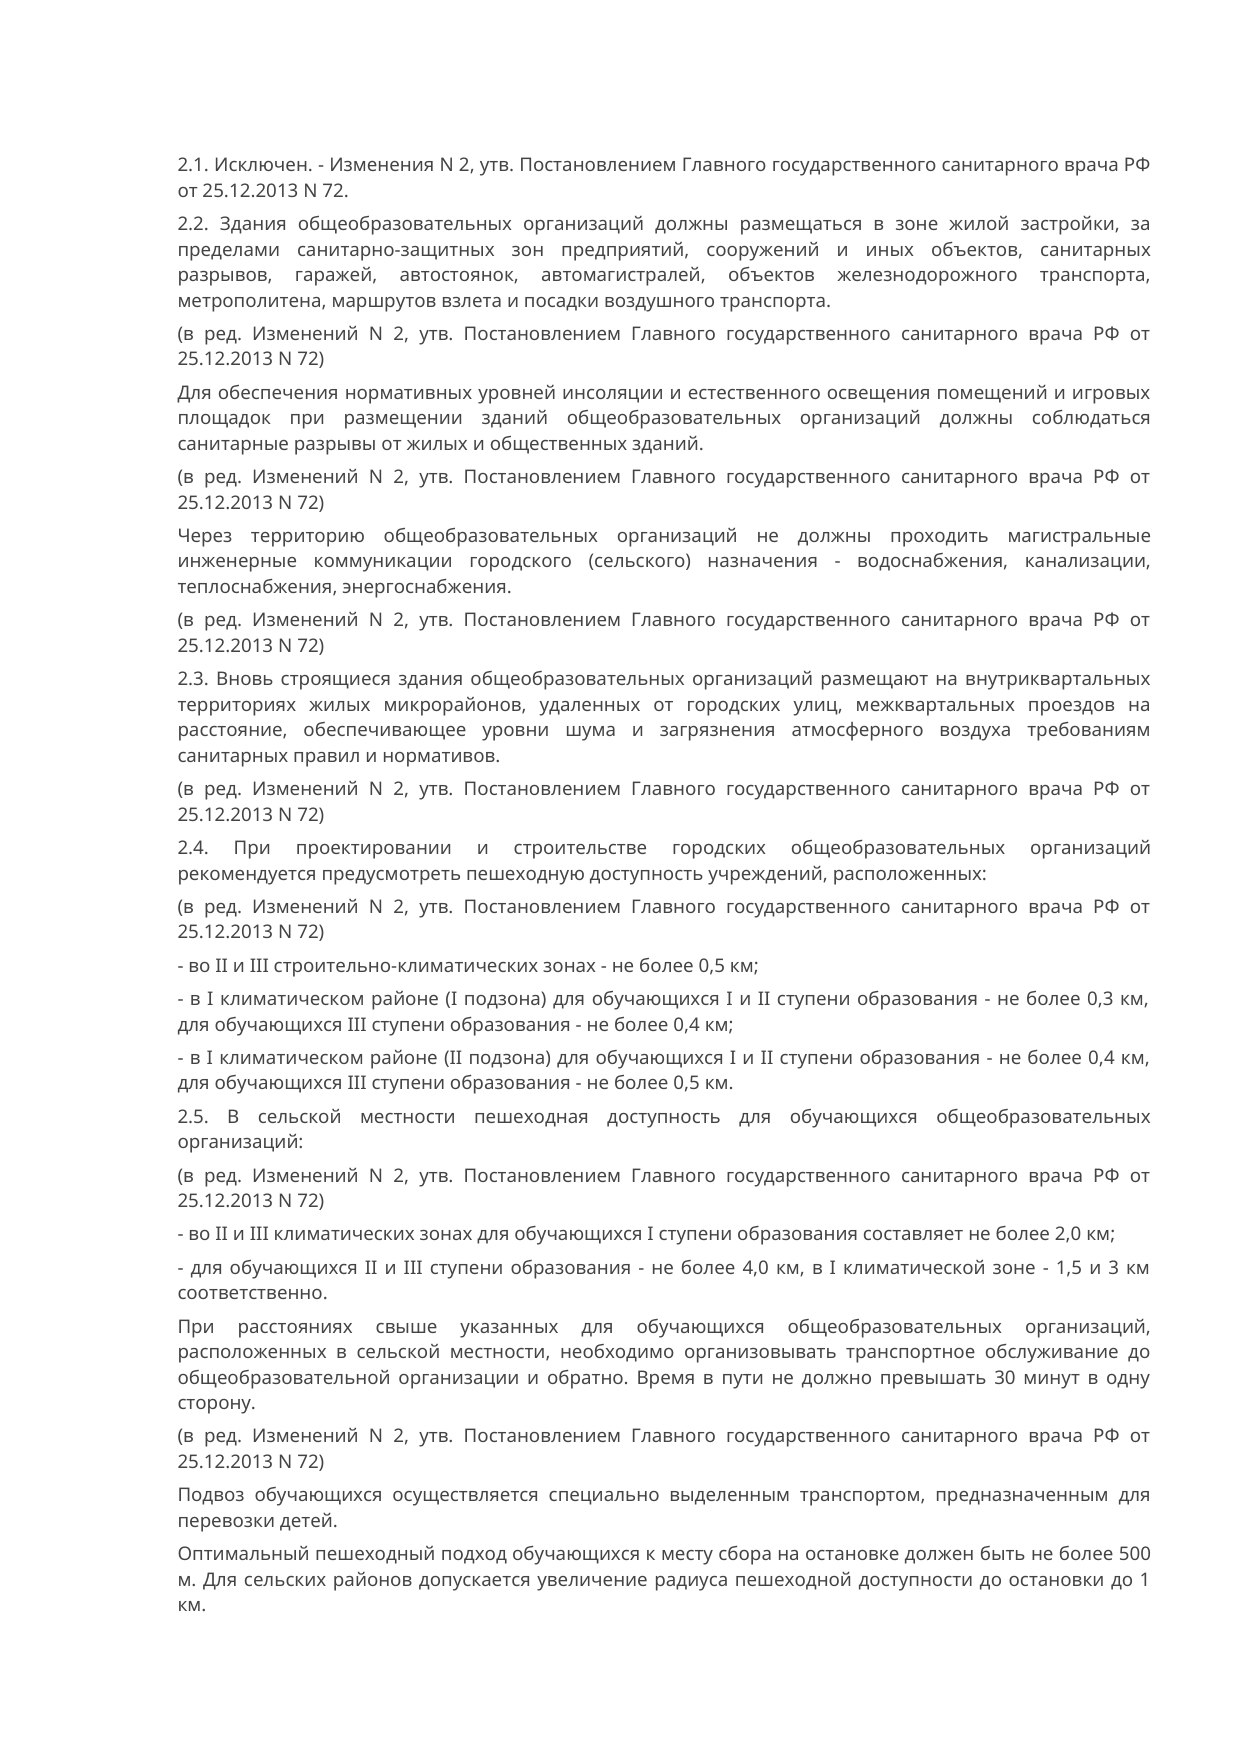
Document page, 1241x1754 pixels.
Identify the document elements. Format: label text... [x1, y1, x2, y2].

text При расстояниях свыше указанных для обучающихся общеобразовательных организаций, расположенных в сельской местности, необходимо организовывать транспортное обслуживание до общеобразовательной организации и обратно. Время в пути не должно превышать 30 минут в одну сторону. [177, 1313, 1152, 1415]
text - в I климатическом районе (II подзона) для обучающихся I и II ступени образования - не более 0,4 км, для обучающихся III ступени образования - не более 0,5 км. [177, 1044, 1152, 1095]
text 2.5. В сельской местности пешеходная доступность для обучающихся общеобразовательных организаций: [177, 1103, 1152, 1154]
text Оптимальный пешеходный подход обучающихся к месту сбора на остановке должен быть не более 500 м. Для сельских районов допускается увеличение радиуса пешеходной доступности до остановки до 1 км. [177, 1541, 1152, 1617]
text 2.4. При проектировании и строительстве городских общеобразовательных организаций рекомендуется предусмотреть пешеходную доступность учреждений, расположенных: [177, 834, 1152, 885]
text (в ред. Изменений N 2, утв. Постановлением Главного государственного санитарного врача РФ от 25.12.2013 N 72) [177, 463, 1152, 514]
text 2.2. Здания общеобразовательных организаций должны размещаться в зоне жилой застройки, за пределами санитарно-защитных зон предприятий, сооружений и иных объектов, санитарных разрывов, гаражей, автостоянок, автомагистралей, объектов железнодорожного транспорта, метрополитена, маршрутов взлета и посадки воздушного транспорта. [177, 210, 1152, 312]
text (в ред. Изменений N 2, утв. Постановлением Главного государственного санитарного врача РФ от 25.12.2013 N 72) [177, 1423, 1152, 1474]
text - во II и III строительно-климатических зонах - не более 0,5 км; [177, 952, 1152, 977]
text (в ред. Изменений N 2, утв. Постановлением Главного государственного санитарного врача РФ от 25.12.2013 N 72) [177, 1162, 1152, 1213]
text (в ред. Изменений N 2, утв. Постановлением Главного государственного санитарного врача РФ от 25.12.2013 N 72) [177, 320, 1152, 371]
text - для обучающихся II и III ступени образования - не более 4,0 км, в I климатической зоне - 1,5 и 3 км соответственно. [177, 1254, 1152, 1305]
text - в I климатическом районе (I подзона) для обучающихся I и II ступени образования - не более 0,3 км, для обучающихся III ступени образования - не более 0,4 км; [177, 985, 1152, 1036]
text Для обеспечения нормативных уровней инсоляции и естественного освещения помещений и игровых площадок при размещении зданий общеобразовательных организаций должны соблюдаться санитарные разрывы от жилых и общественных зданий. [177, 379, 1152, 456]
text (в ред. Изменений N 2, утв. Постановлением Главного государственного санитарного врача РФ от 25.12.2013 N 72) [177, 775, 1152, 826]
text Подвоз обучающихся осуществляется специально выделенным транспортом, предназначенным для перевозки детей. [177, 1482, 1152, 1533]
text 2.3. Вновь строящиеся здания общеобразовательных организаций размещают на внутриквартальных территориях жилых микрорайонов, удаленных от городских улиц, межквартальных проездов на расстояние, обеспечивающее уровни шума и загрязнения атмосферного воздуха требованиям санитарных правил и нормативов. [177, 666, 1152, 768]
text (в ред. Изменений N 2, утв. Постановлением Главного государственного санитарного врача РФ от 25.12.2013 N 72) [177, 607, 1152, 658]
text (в ред. Изменений N 2, утв. Постановлением Главного государственного санитарного врача РФ от 25.12.2013 N 72) [177, 893, 1152, 944]
text Через территорию общеобразовательных организаций не должны проходить магистральные инженерные коммуникации городского (сельского) назначения - водоснабжения, канализации, теплоснабжения, энергоснабжения. [177, 522, 1152, 599]
text - во II и III климатических зонах для обучающихся I ступени образования составляет не более 2,0 км; [177, 1221, 1152, 1246]
text 2.1. Исключен. - Изменения N 2, утв. Постановлением Главного государственного санитарного врача РФ от 25.12.2013 N 72. [177, 151, 1152, 202]
